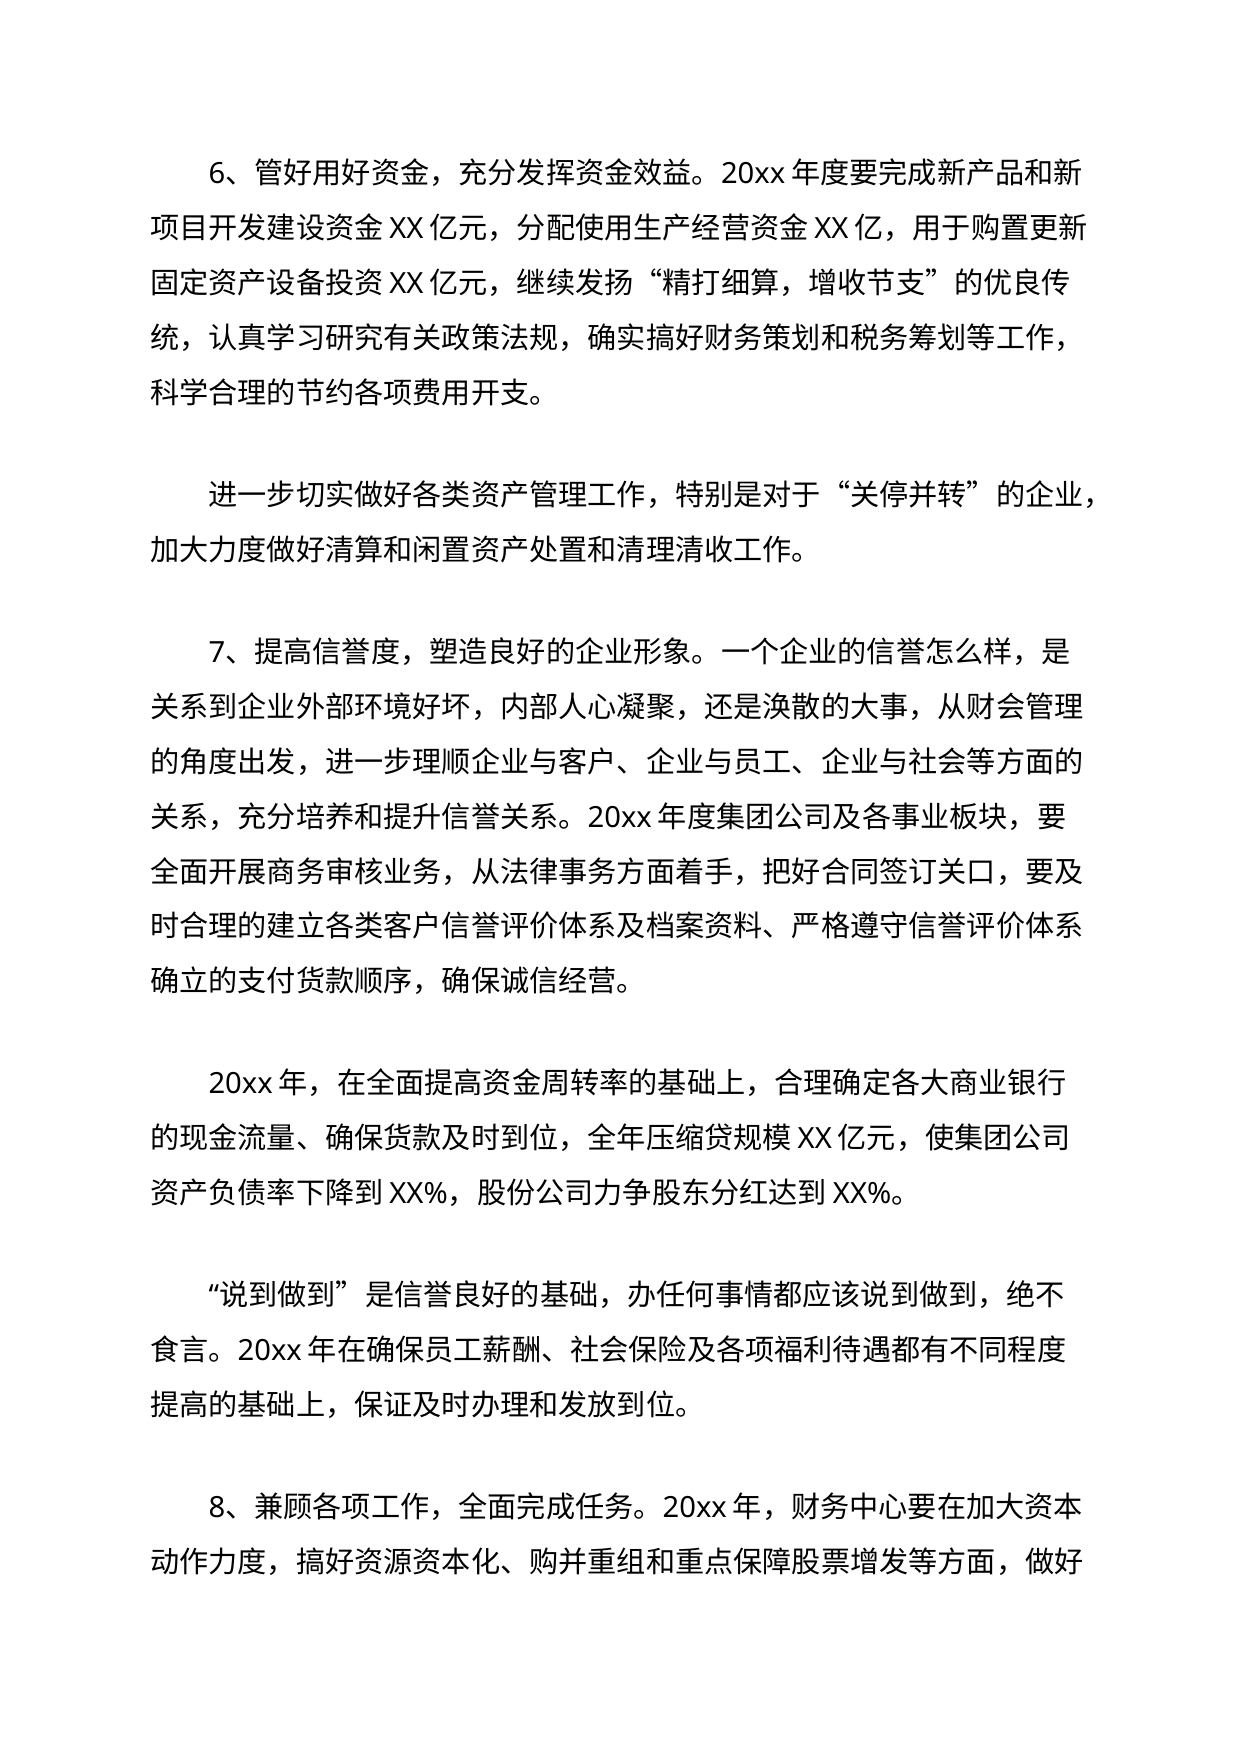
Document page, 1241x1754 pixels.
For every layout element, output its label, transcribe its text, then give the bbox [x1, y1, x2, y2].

text 7、提高信誉度，塑造良好的企业形象。一个企业的信誉怎么样，是关系到企业外部环境好坏，内部人心凝聚，还是涣散的大事，从财会管理的角度出发，进一步理顺企业与客户、企业与员工、企业与社会等方面的关系，充分培养和提升信誉关系。20xx年度集团公司及各事业板块，要全面开展商务审核业务，从法律事务方面着手，把好合同签订关口，要及时合理的建立各类客户信誉评价体系及档案资料、严格遵守信誉评价体系确立的支付货款顺序，确保诚信经营。 [150, 628, 1090, 1000]
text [150, 1483, 1090, 1581]
text 进一步切实做好各类资产管理工作，特别是对于“关停并转”的企业，加大力度做好清算和闲置资产处置和清理清收工作。 [150, 472, 1090, 569]
text 6、管好用好资金，充分发挥资金效益。20xx年度要完成新产品和新项目开发建设资金XX亿元，分配使用生产经营资金XX亿，用于购置更新固定资产设备投资XX亿元，继续发扬“精打细算，增收节支”的优良传统，认真学习研究有关政策法规，确实搞好财务策划和税务筹划等工作，科学合理的节约各项费用开支。 [150, 150, 1090, 412]
text 20xx年，在全面提高资金周转率的基础上，合理确定各大商业银行的现金流量、确保货款及时到位，全年压缩贷规模XX亿元，使集团公司资产负债率下降到XX%，股份公司力争股东分红达到XX%。 [150, 1060, 1090, 1212]
text “说到做到”是信誉良好的基础，办任何事情都应该说到做到，绝不食言。20xx年在确保员工薪酬、社会保险及各项福利待遇都有不同程度提高的基础上，保证及时办理和发放到位。 [150, 1272, 1090, 1424]
